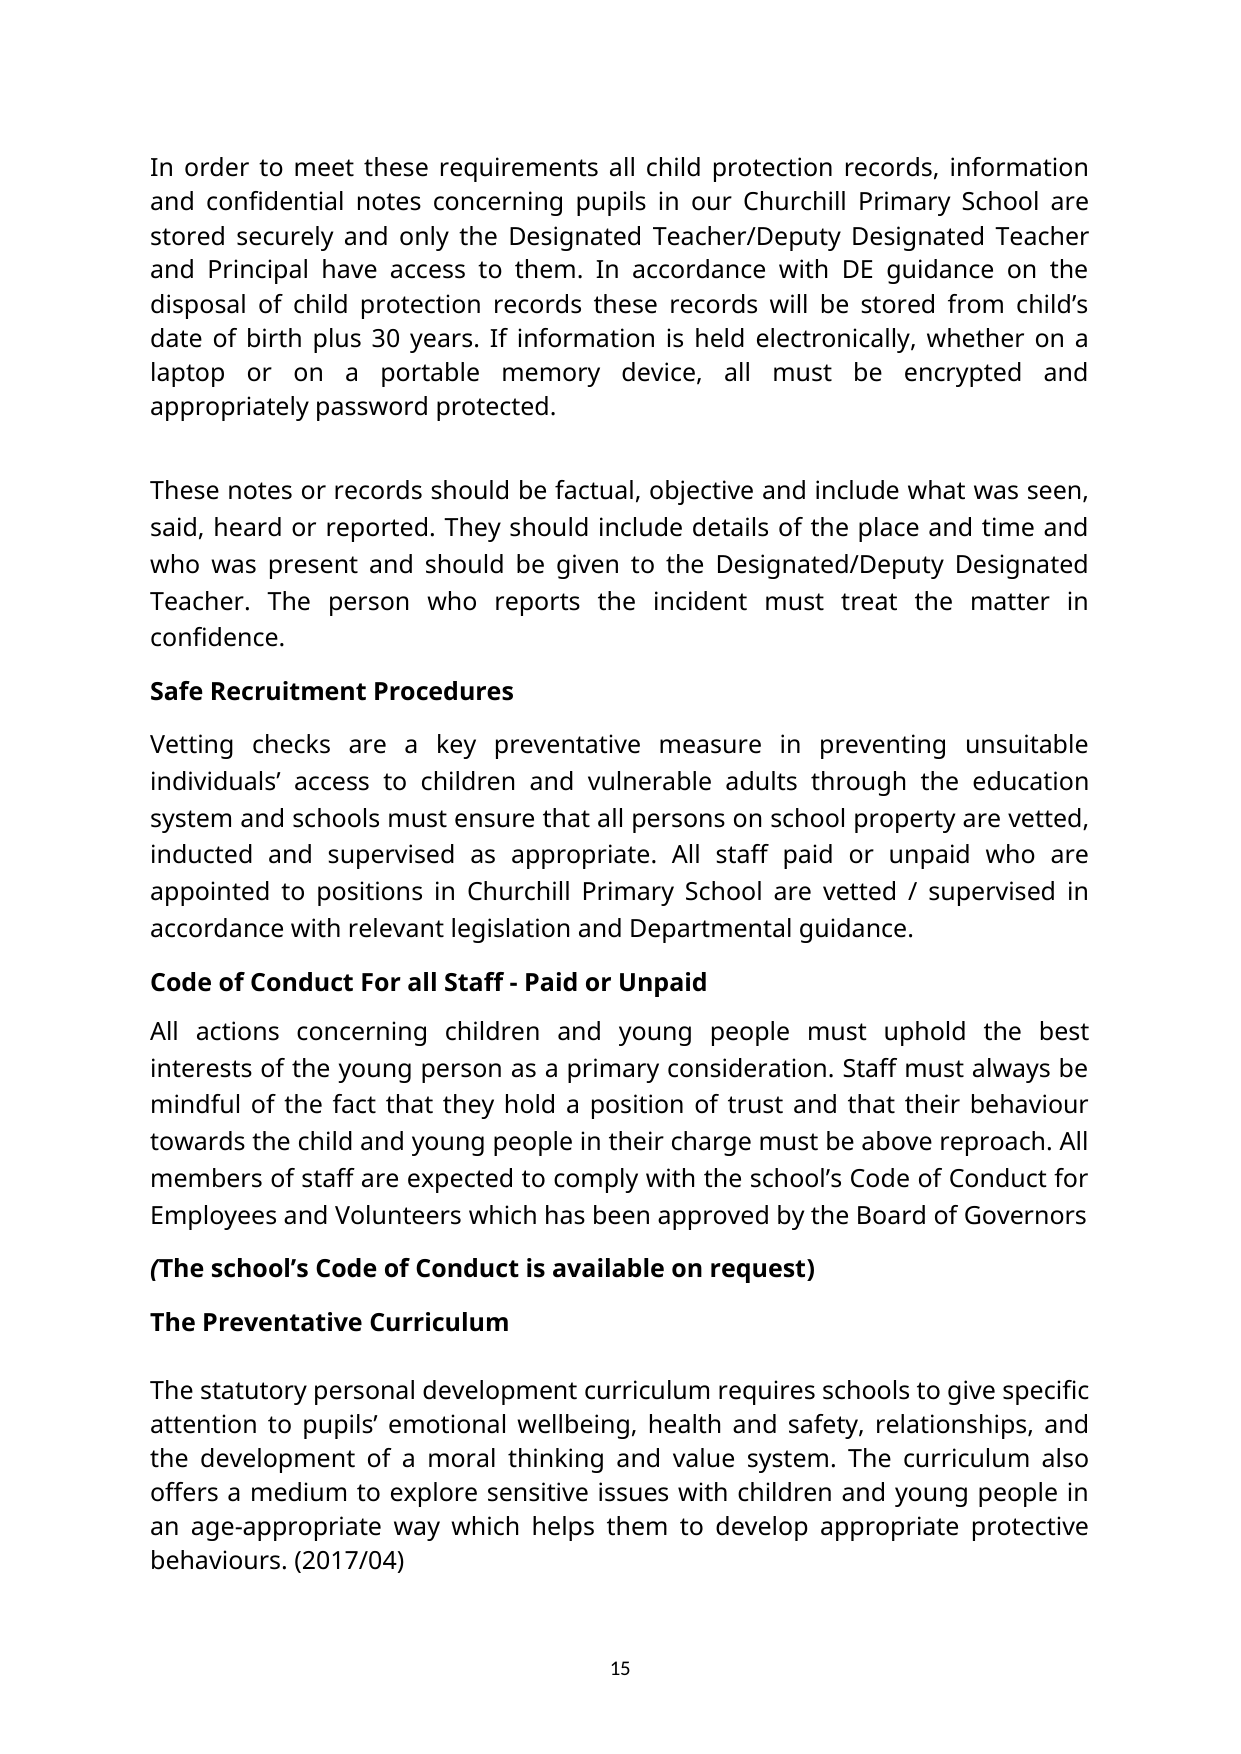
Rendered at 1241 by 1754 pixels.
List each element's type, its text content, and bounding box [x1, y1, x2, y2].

text All actions concerning children and young people must uphold the best interests of the young person as a primary consideration. Staff must always be mindful of the fact that they hold a position of trust and that their behaviour towards the child and young people in their charge must be above reproach. All members of staff are expected to comply with the school’s Code of Conduct for Employees and Volunteers which has been approved by the Board of Governors [150, 1013, 1090, 1231]
text The statutory personal development curriculum requires schools to give specific attention to pupils’ emotional wellbeing, health and safety, relationships, and the development of a moral thinking and value system. The curriculum also offers a medium to explore sensitive issues with children and young people in an age-appropriate way which helps them to develop appropriate protective behaviours. (2017/04) [150, 1372, 1090, 1577]
subtitle In order to meet these requirements all child protection records, information and confidential notes concerning pupils in our Churchill Primary School are stored securely and only the Designated Teacher/Deputy Designated Teacher and Principal have access to them. In accordance with DE guidance on the disposal of child protection records these records will be stored from child’s date of birth plus 30 years. If information is held electronically, whether on a laptop or on a portable memory device, all must be encrypted and appropriately password protected. [150, 150, 1090, 422]
text (The school’s Code of Conduct is available on request) [150, 1251, 1090, 1285]
text Vetting checks are a key preventative measure in preventing unsuitable individuals’ access to children and vulnerable adults through the education system and schools must ensure that all persons on school property are vetted, inducted and supervised as appropriate. All staff paid or unpaid who are appointed to positions in Churchill Primary School are vetted / supervised in accordance with relevant legislation and Departmental guidance. [150, 727, 1090, 945]
text Code of Conduct For all Staff - Paid or Unpaid [150, 964, 1090, 998]
text The Preventative Curriculum [150, 1304, 1090, 1338]
text Safe Recruitment Procedures [150, 673, 1090, 707]
text These notes or records should be factual, objective and include what was seen, said, heard or reported. They should include details of the place and time and who was present and should be given to the Designated/Deputy Designated Teacher. The person who reports the incident must treat the matter in confidence. [150, 473, 1090, 654]
